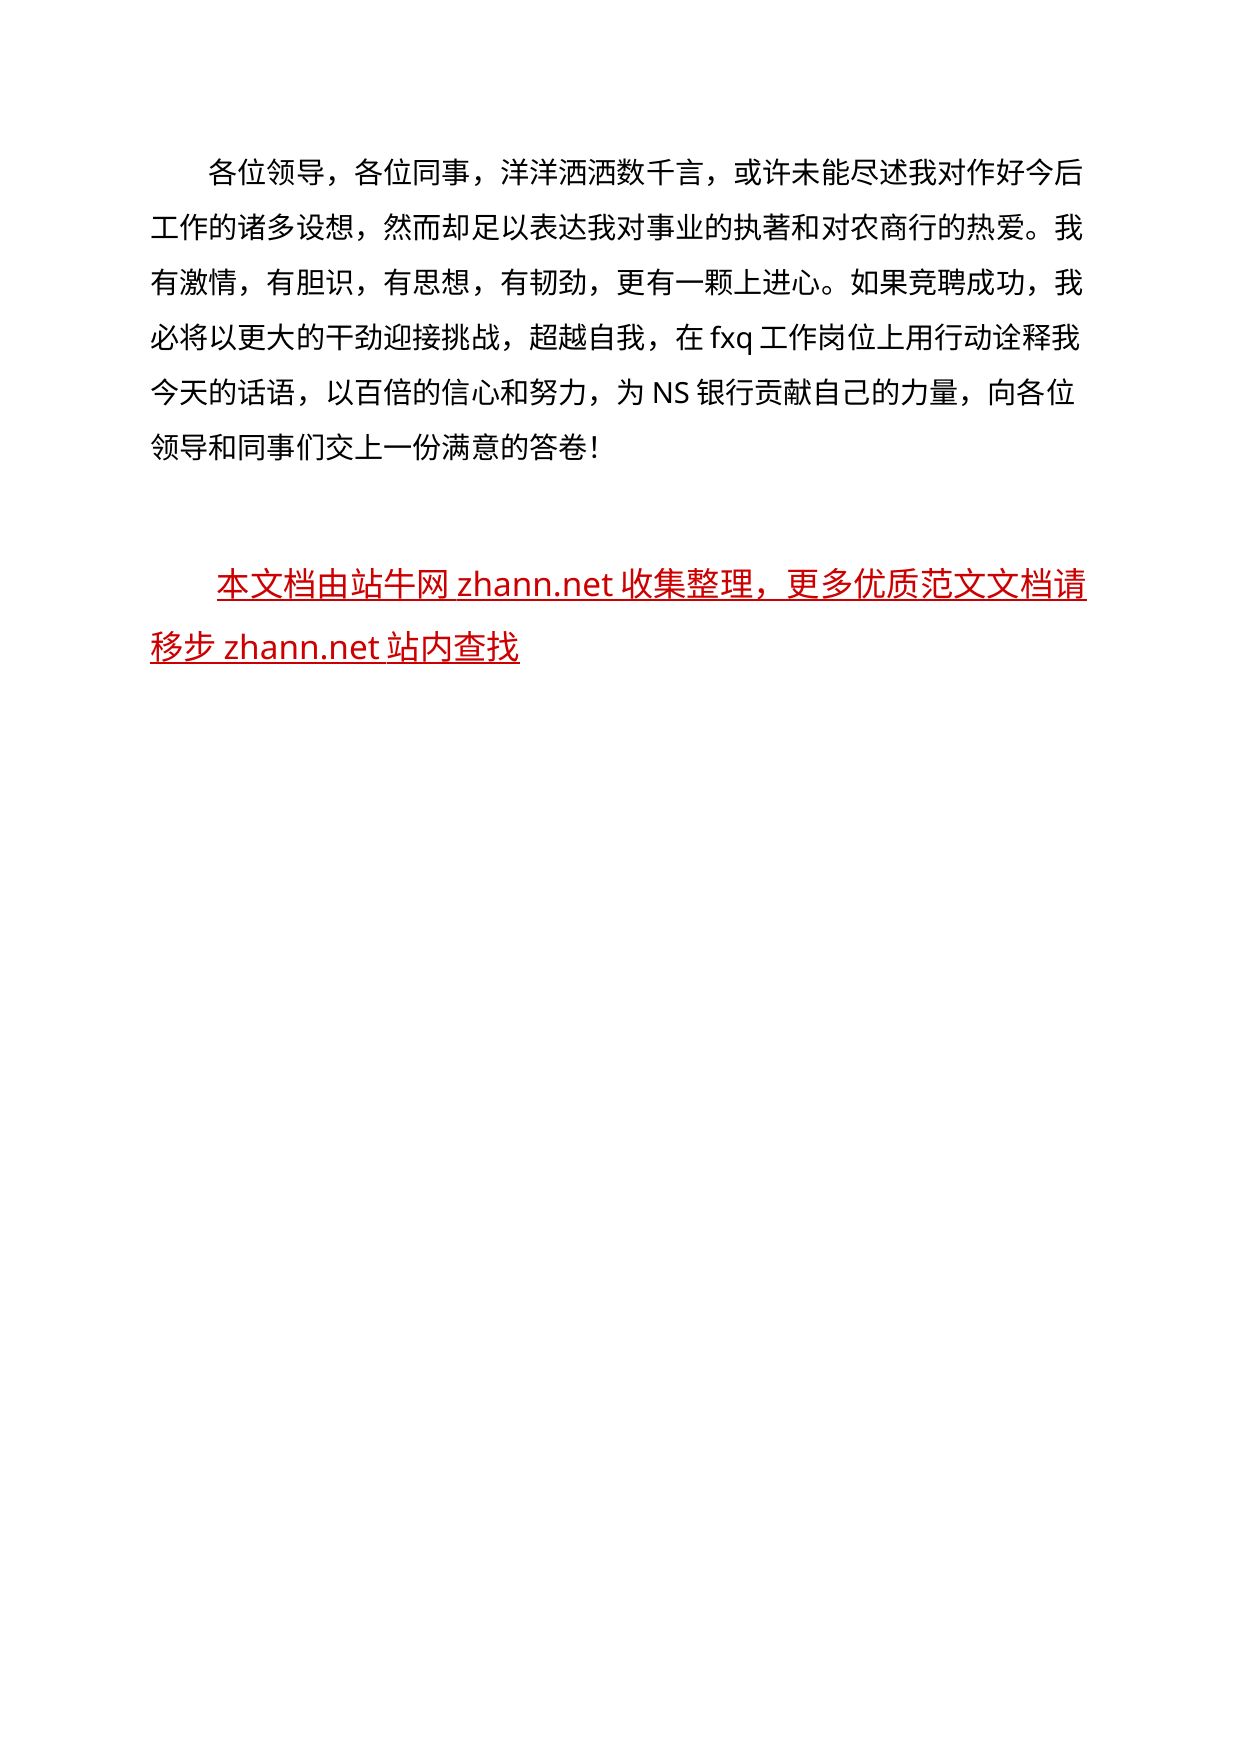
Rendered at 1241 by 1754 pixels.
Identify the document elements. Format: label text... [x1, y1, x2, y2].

text 本文档由站牛网zhann.net收集整理，更多优质范文文档请移步zhann.net站内查找 [150, 558, 1090, 669]
text 各位领导，各位同事，洋洋洒洒数千言，或许未能尽述我对作好今后工作的诸多设想，然而却足以表达我对事业的执著和对农商行的热爱。我有激情，有胆识，有思想，有韧劲，更有一颗上进心。如果竞聘成功，我必将以更大的干劲迎接挑战，超越自我，在fxq工作岗位上用行动诠释我今天的话语，以百倍的信心和努力，为NS银行贡献自己的力量，向各位领导和同事们交上一份满意的答卷！ [150, 150, 1090, 467]
